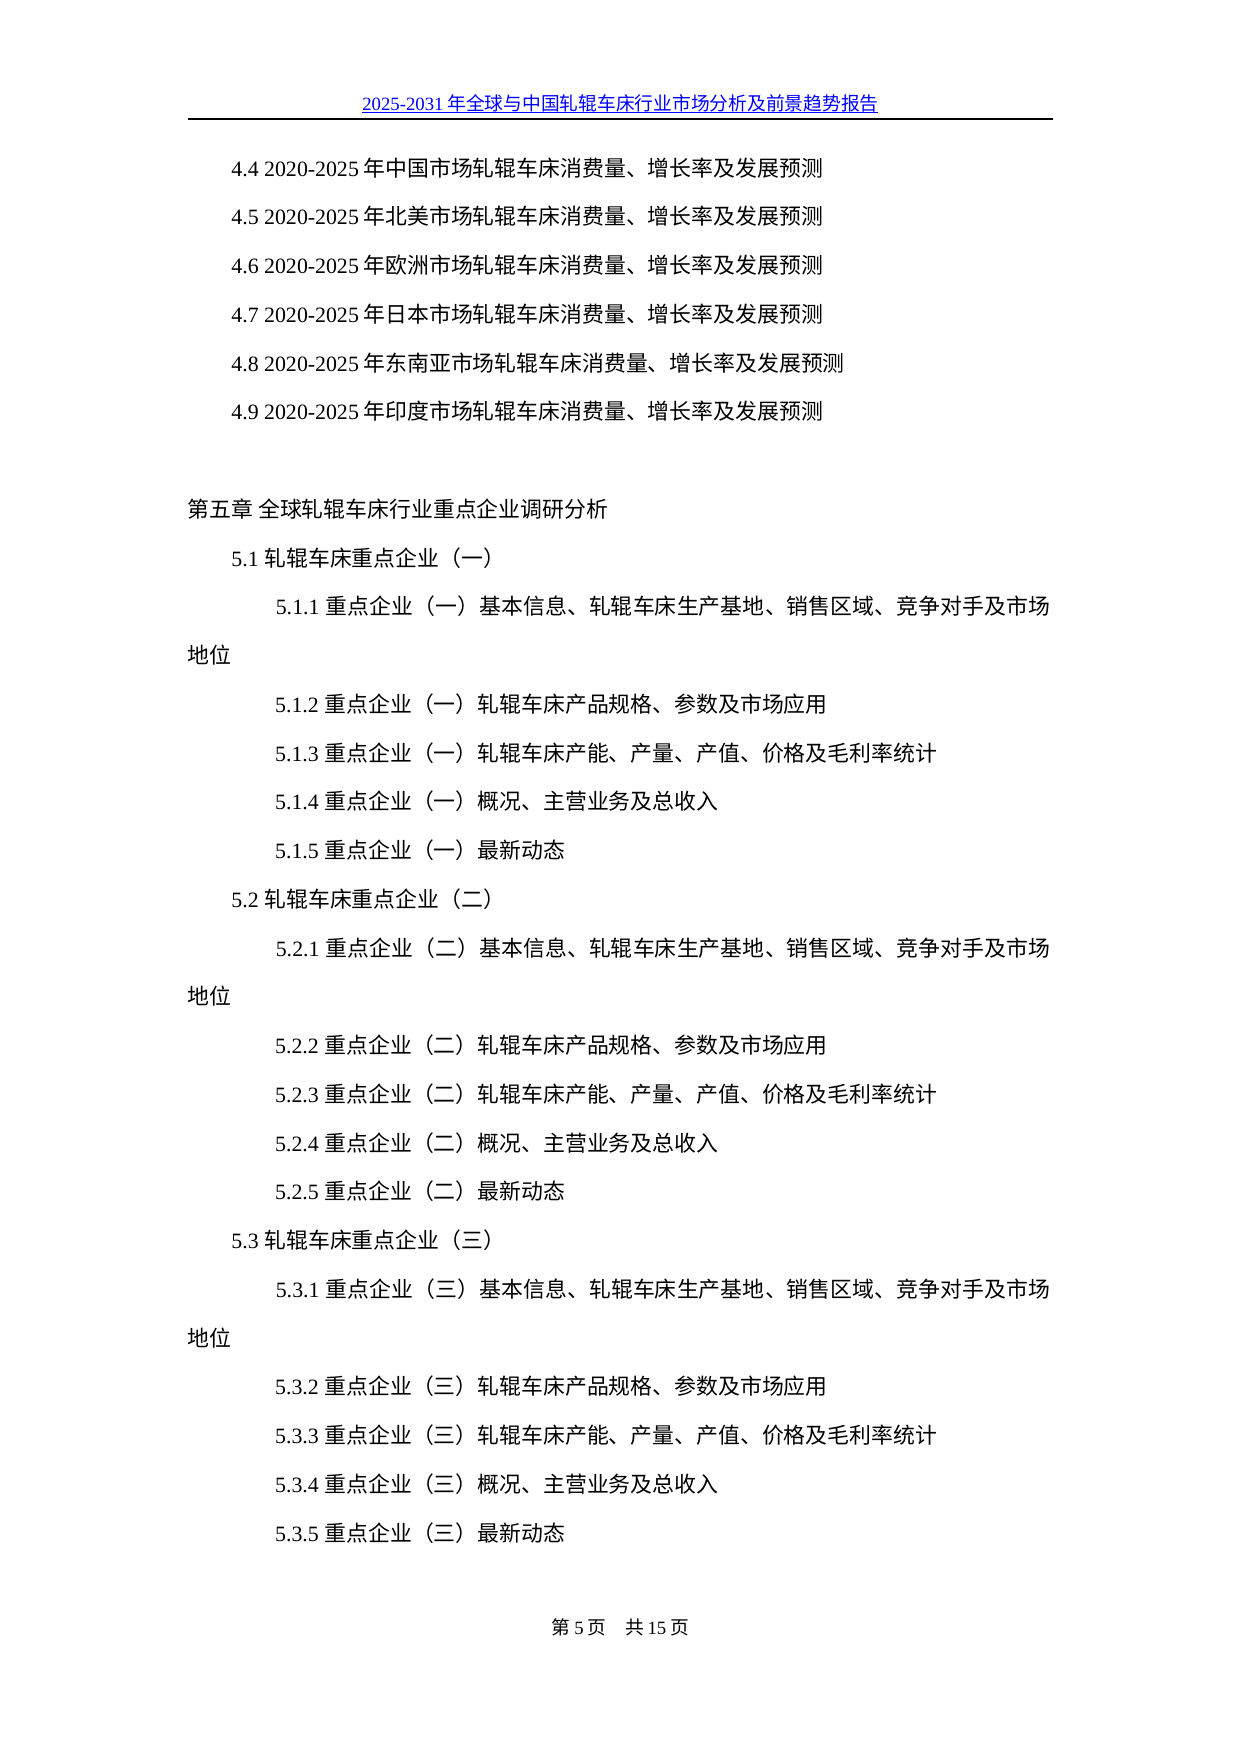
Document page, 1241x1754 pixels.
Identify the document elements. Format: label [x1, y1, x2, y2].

text [187, 150, 1053, 1548]
